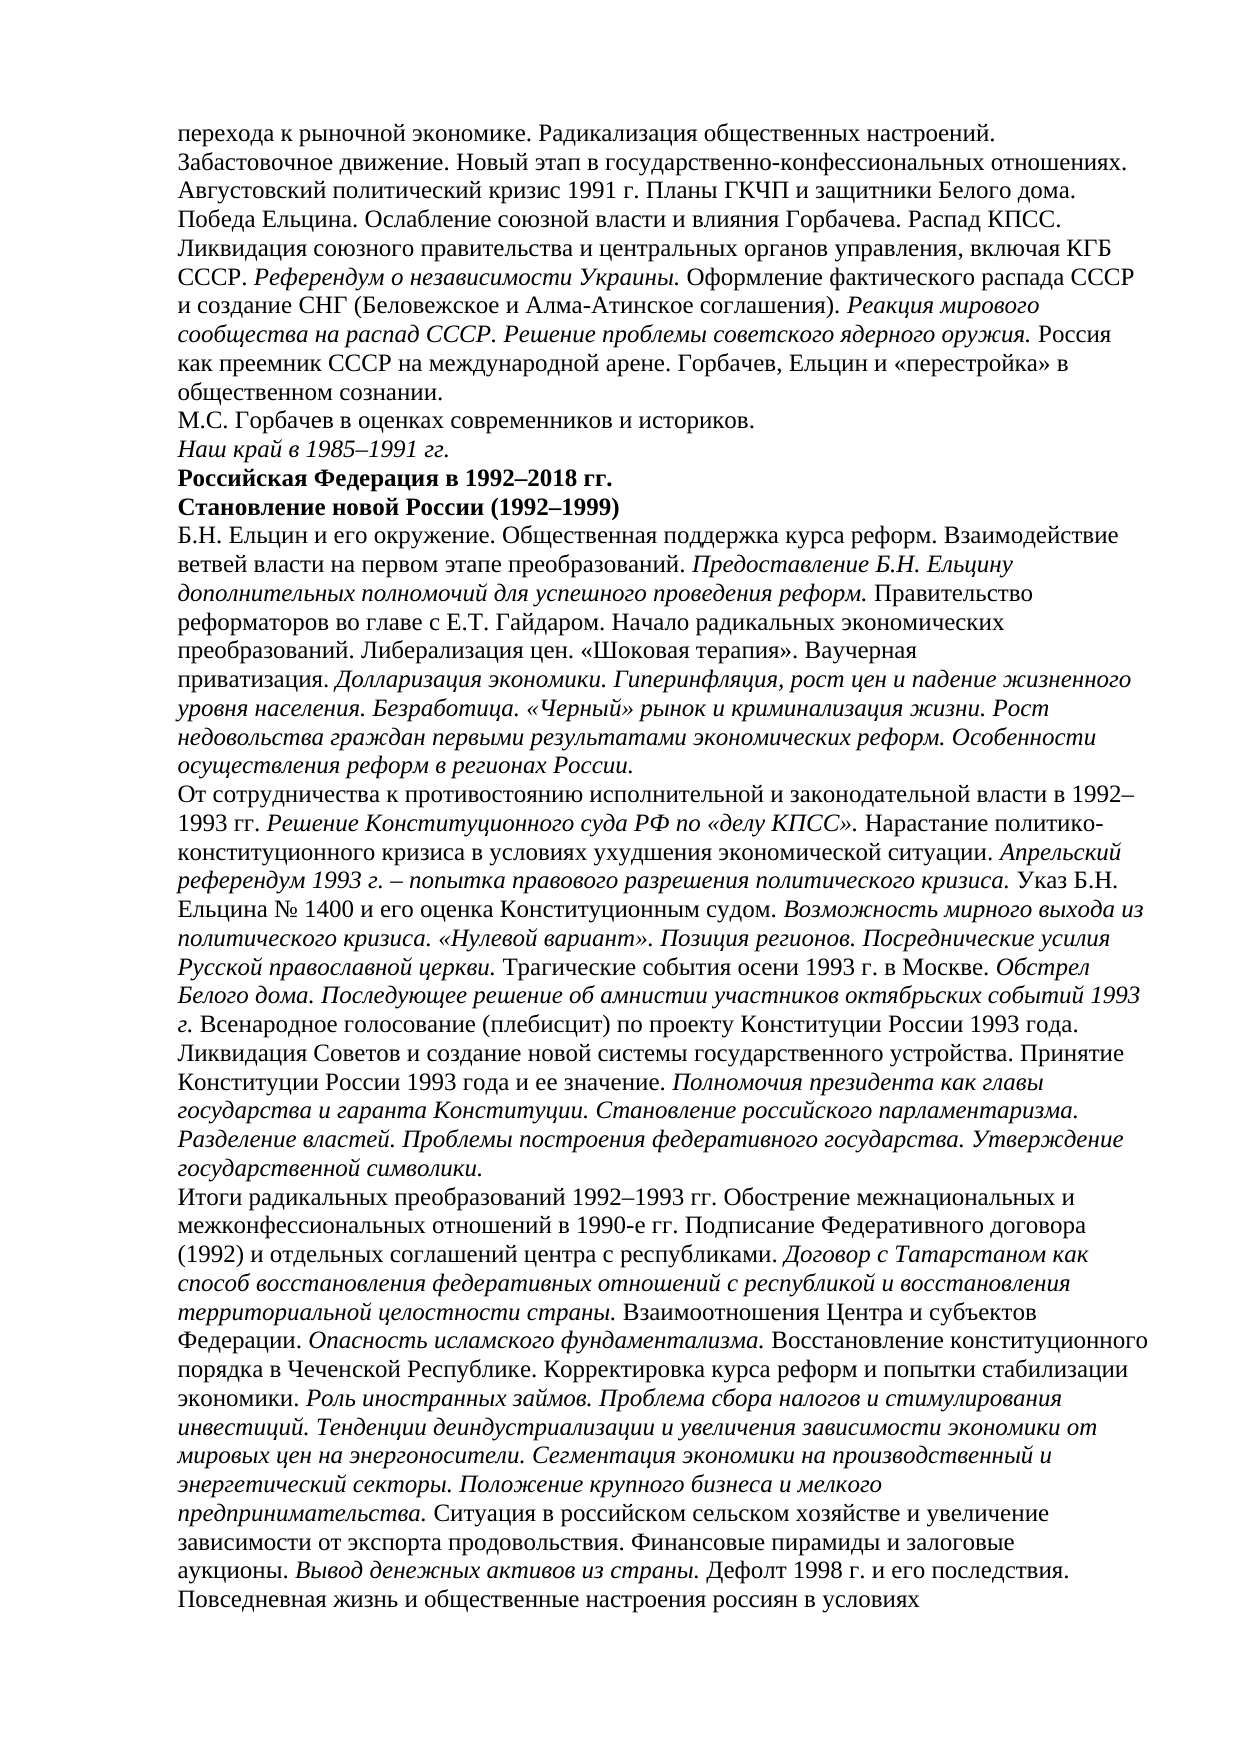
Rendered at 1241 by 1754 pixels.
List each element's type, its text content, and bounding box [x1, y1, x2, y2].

text Становление новой России (1992–1999) [177, 492, 1152, 521]
text Наш край в 1985–1991 гг. [177, 434, 1152, 463]
text Б.Н. Ельцин и его окружение. Общественная поддержка курса реформ. Взаимодействие ветвей власти на первом этапе преобразований. Предоставление Б.Н. Ельцину дополнительных полномочий для успешного проведения реформ. Правительство реформаторов во главе с Е.Т. Гайдаром. Начало радикальных экономических преобразований. Либерализация цен. «Шоковая терапия». Ваучерная приватизация. Долларизация экономики. Гиперинфляция, рост цен и падение жизненного уровня населения. Безработица. «Черный» рынок и криминализация жизни. Рост недовольства граждан первыми результатами экономических реформ. Особенности осуществления реформ в регионах России. [177, 521, 1152, 779]
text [177, 118, 1152, 176]
text Августовский политический кризис 1991 г. Планы ГКЧП и защитники Белого дома. Победа Ельцина. Ослабление союзной власти и влияния Горбачева. Распад КПСС. Ликвидация союзного правительства и центральных органов управления, включая КГБ СССР. Референдум о независимости Украины. Оформление фактического распада СССР и создание СНГ (Беловежское и Алма-Атинское соглашения). Реакция мирового сообщества на распад СССР. Решение проблемы советского ядерного оружия. Россия как преемник СССР на международной арене. Горбачев, Ельцин и «перестройка» в общественном сознании. [177, 176, 1152, 406]
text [177, 1182, 1152, 1613]
text М.С. Горбачев в оценках современников и историков. [177, 406, 1152, 434]
text От сотрудничества к противостоянию исполнительной и законодательной власти в 1992–1993 гг. Решение Конституционного суда РФ по «делу КПСС». Нарастание политико-конституционного кризиса в условиях ухудшения экономической ситуации. Апрельский референдум 1993 г. – попытка правового разрешения политического кризиса. Указ Б.Н. Ельцина № 1400 и его оценка Конституционным судом. Возможность мирного выхода из политического кризиса. «Нулевой вариант». Позиция регионов. Посреднические усилия Русской православной церкви. Трагические события осени 1993 г. в Москве. Обстрел Белого дома. Последующее решение об амнистии участников октябрьских событий 1993 г. Всенародное голосование (плебисцит) по проекту Конституции России 1993 года. Ликвидация Советов и создание новой системы государственного устройства. Принятие Конституции России 1993 года и ее значение. Полномочия президента как главы государства и гаранта Конституции. Становление российского парламентаризма. Разделение властей. Проблемы построения федеративного государства. Утверждение государственной символики. [177, 779, 1152, 1182]
text Российская Федерация в 1992–2018 гг. [177, 463, 1152, 492]
